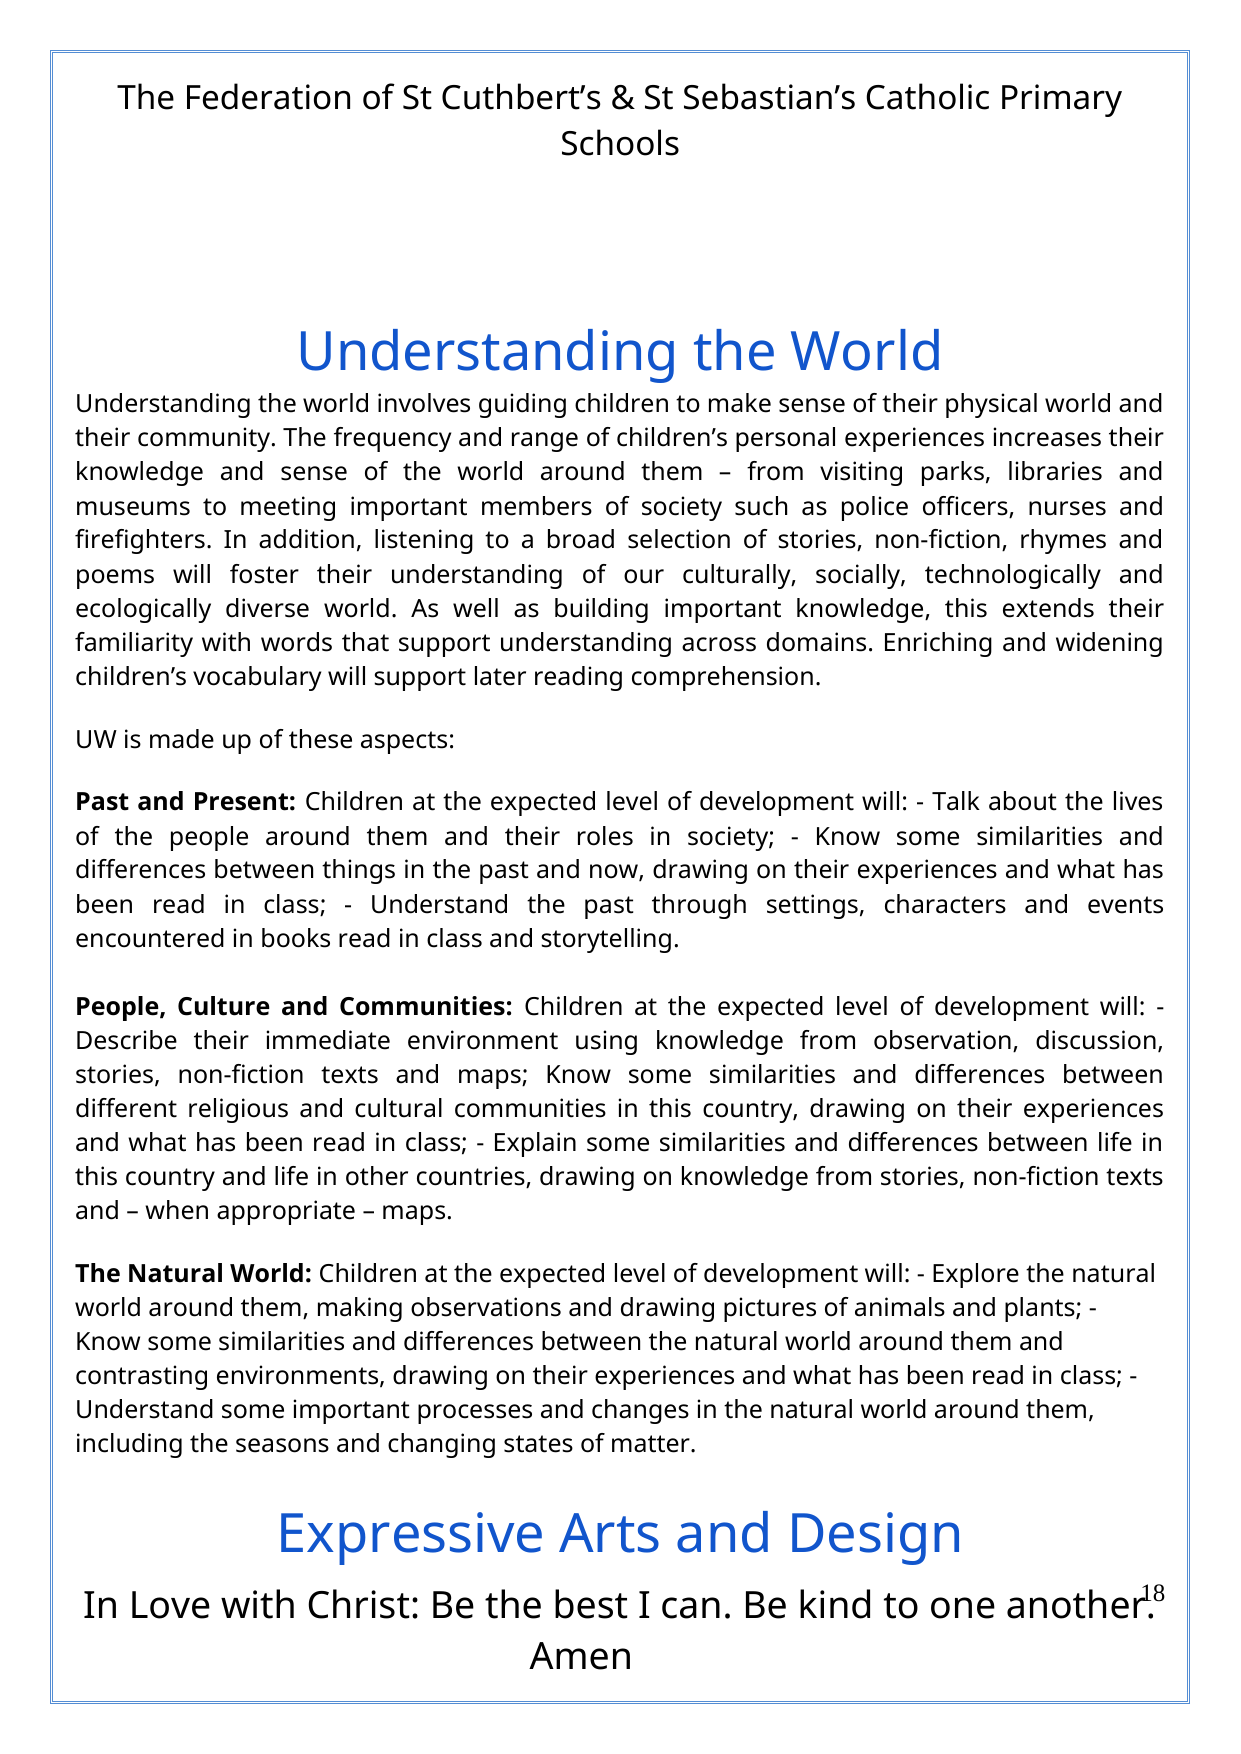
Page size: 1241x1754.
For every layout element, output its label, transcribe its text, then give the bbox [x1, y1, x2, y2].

text UW is made up of these aspects: [75, 721, 1165, 755]
text The Natural World: Children at the expected level of development will: - Explore the natural world around them, making observations and drawing pictures of animals and plants; - Know some similarities and differences between the natural world around them and contrasting environments, drawing on their experiences and what has been read in class; - Understand some important processes and changes in the natural world around them, including the seasons and changing states of matter. [75, 1256, 1165, 1460]
text Understanding the world involves guiding children to make sense of their physical world and their community. The frequency and range of children’s personal experiences increases their knowledge and sense of the world around them – from visiting parks, libraries and museums to meeting important members of society such as police officers, nurses and firefighters. In addition, listening to a broad selection of stories, non-fiction, rhymes and poems will foster their understanding of our culturally, socially, technologically and ecologically diverse world. As well as building important knowledge, this extends their familiarity with words that support understanding across domains. Enriching and widening children’s vocabulary will support later reading comprehension. [75, 386, 1165, 692]
text Past and Present: Children at the expected level of development will: - Talk about the lives of the people around them and their roles in society; - Know some similarities and differences between things in the past and now, drawing on their experiences and what has been read in class; - Understand the past through settings, characters and events encountered in books read in class and storytelling. [75, 784, 1165, 954]
text Understanding the World [75, 312, 1165, 386]
text Expressive Arts and Design [75, 1494, 1165, 1568]
text People, Culture and Communities: Children at the expected level of development will: - Describe their immediate environment using knowledge from observation, discussion, stories, non-fiction texts and maps; Know some similarities and differences between different religious and cultural communities in this country, drawing on their experiences and what has been read in class; - Explain some similarities and differences between life in this country and life in other countries, drawing on knowledge from stories, non-fiction texts and – when appropriate – maps. [75, 988, 1165, 1227]
